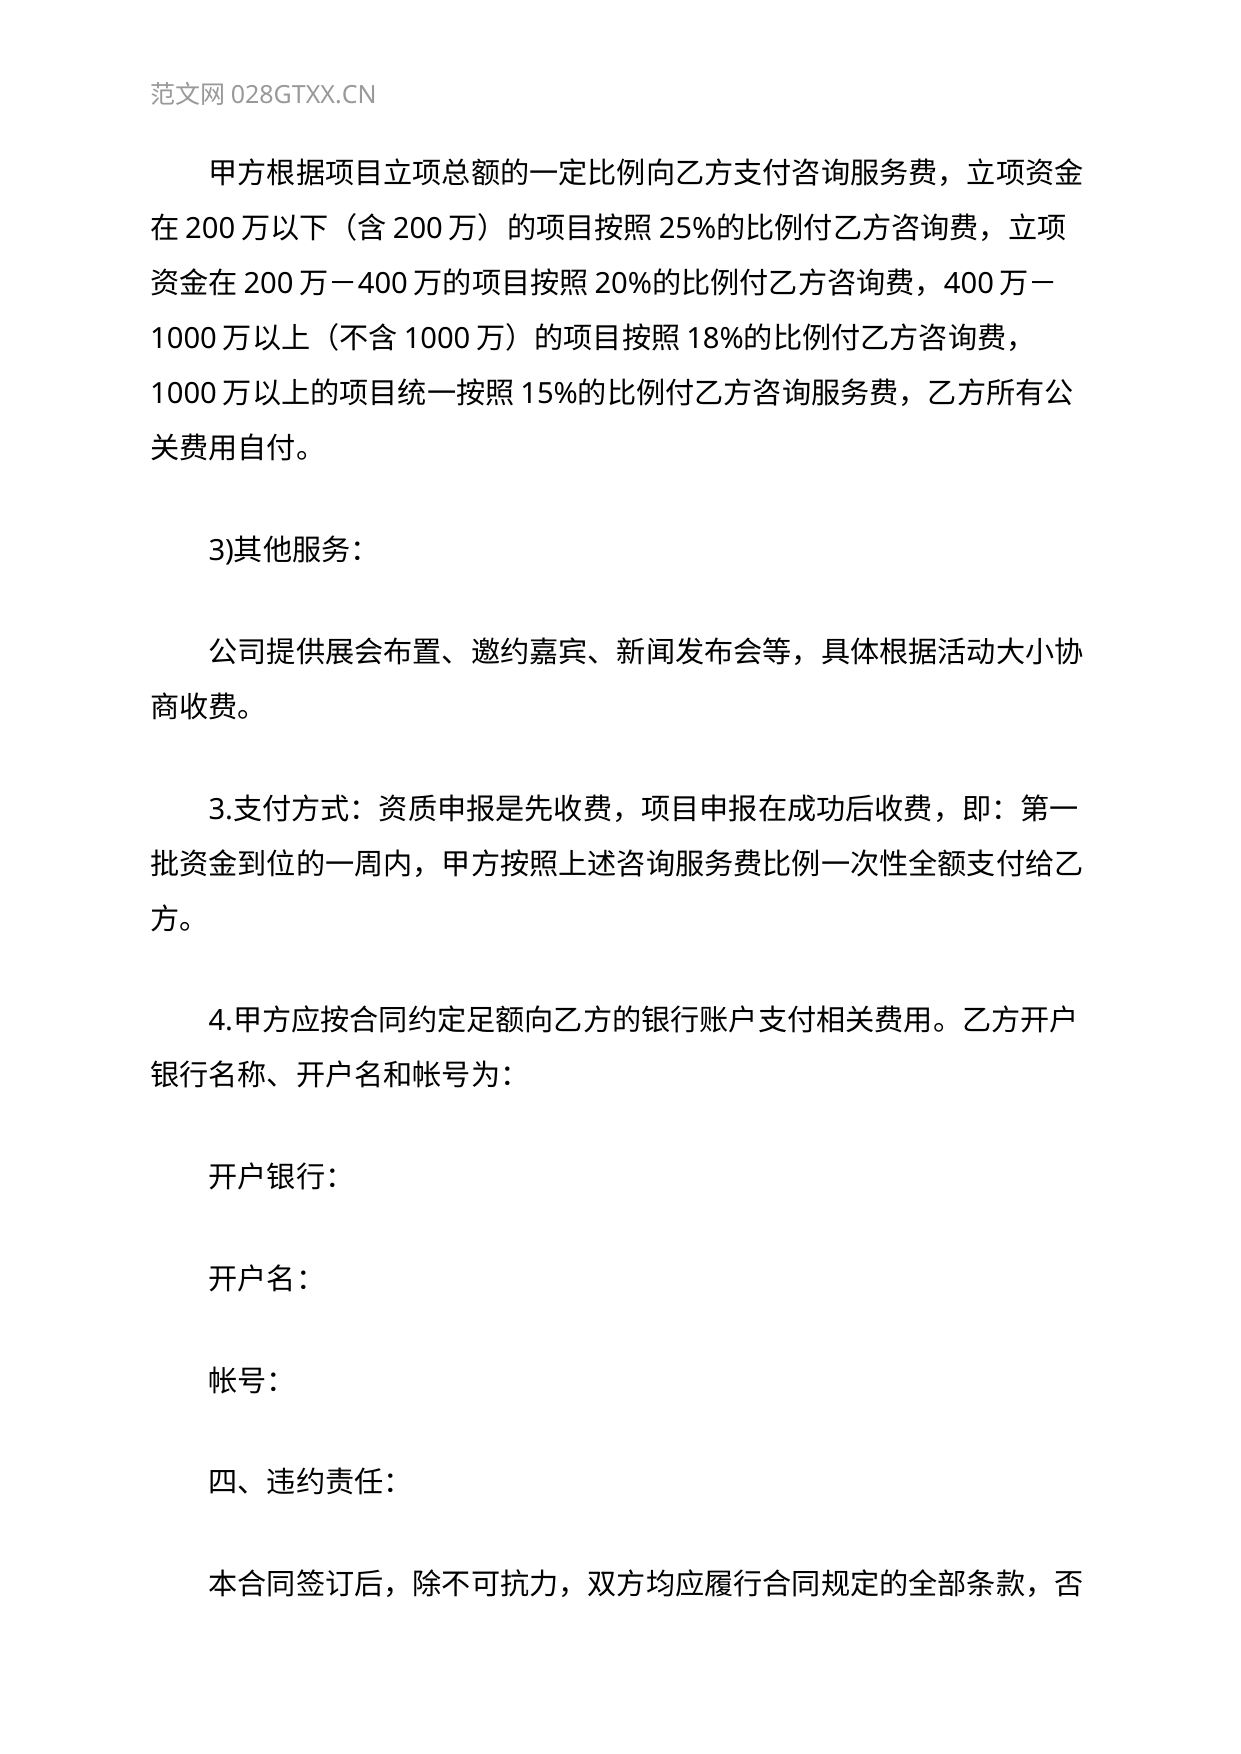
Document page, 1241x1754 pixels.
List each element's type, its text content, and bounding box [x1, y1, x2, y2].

text 3.支付方式：资质申报是先收费，项目申报在成功后收费，即：第一批资金到位的一周内，甲方按照上述咨询服务费比例一次性全额支付给乙方。 [150, 785, 1090, 937]
text 帐号： [150, 1357, 1090, 1399]
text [150, 1561, 1090, 1603]
text 公司提供展会布置、邀约嘉宾、新闻发布会等，具体根据活动大小协商收费。 [150, 629, 1090, 726]
text 3)其他服务： [150, 527, 1090, 569]
text 开户银行： [150, 1154, 1090, 1196]
text 4.甲方应按合同约定足额向乙方的银行账户支付相关费用。乙方开户银行名称、开户名和帐号为： [150, 997, 1090, 1094]
text 甲方根据项目立项总额的一定比例向乙方支付咨询服务费，立项资金在200万以下（含200万）的项目按照25%的比例付乙方咨询费，立项资金在200万－400万的项目按照20%的比例付乙方咨询费，400万－1000万以上（不含1000万）的项目按照18%的比例付乙方咨询费，1000万以上的项目统一按照15%的比例付乙方咨询服务费，乙方所有公关费用自付。 [150, 150, 1090, 467]
text 开户名： [150, 1256, 1090, 1298]
text 四、违约责任： [150, 1459, 1090, 1501]
